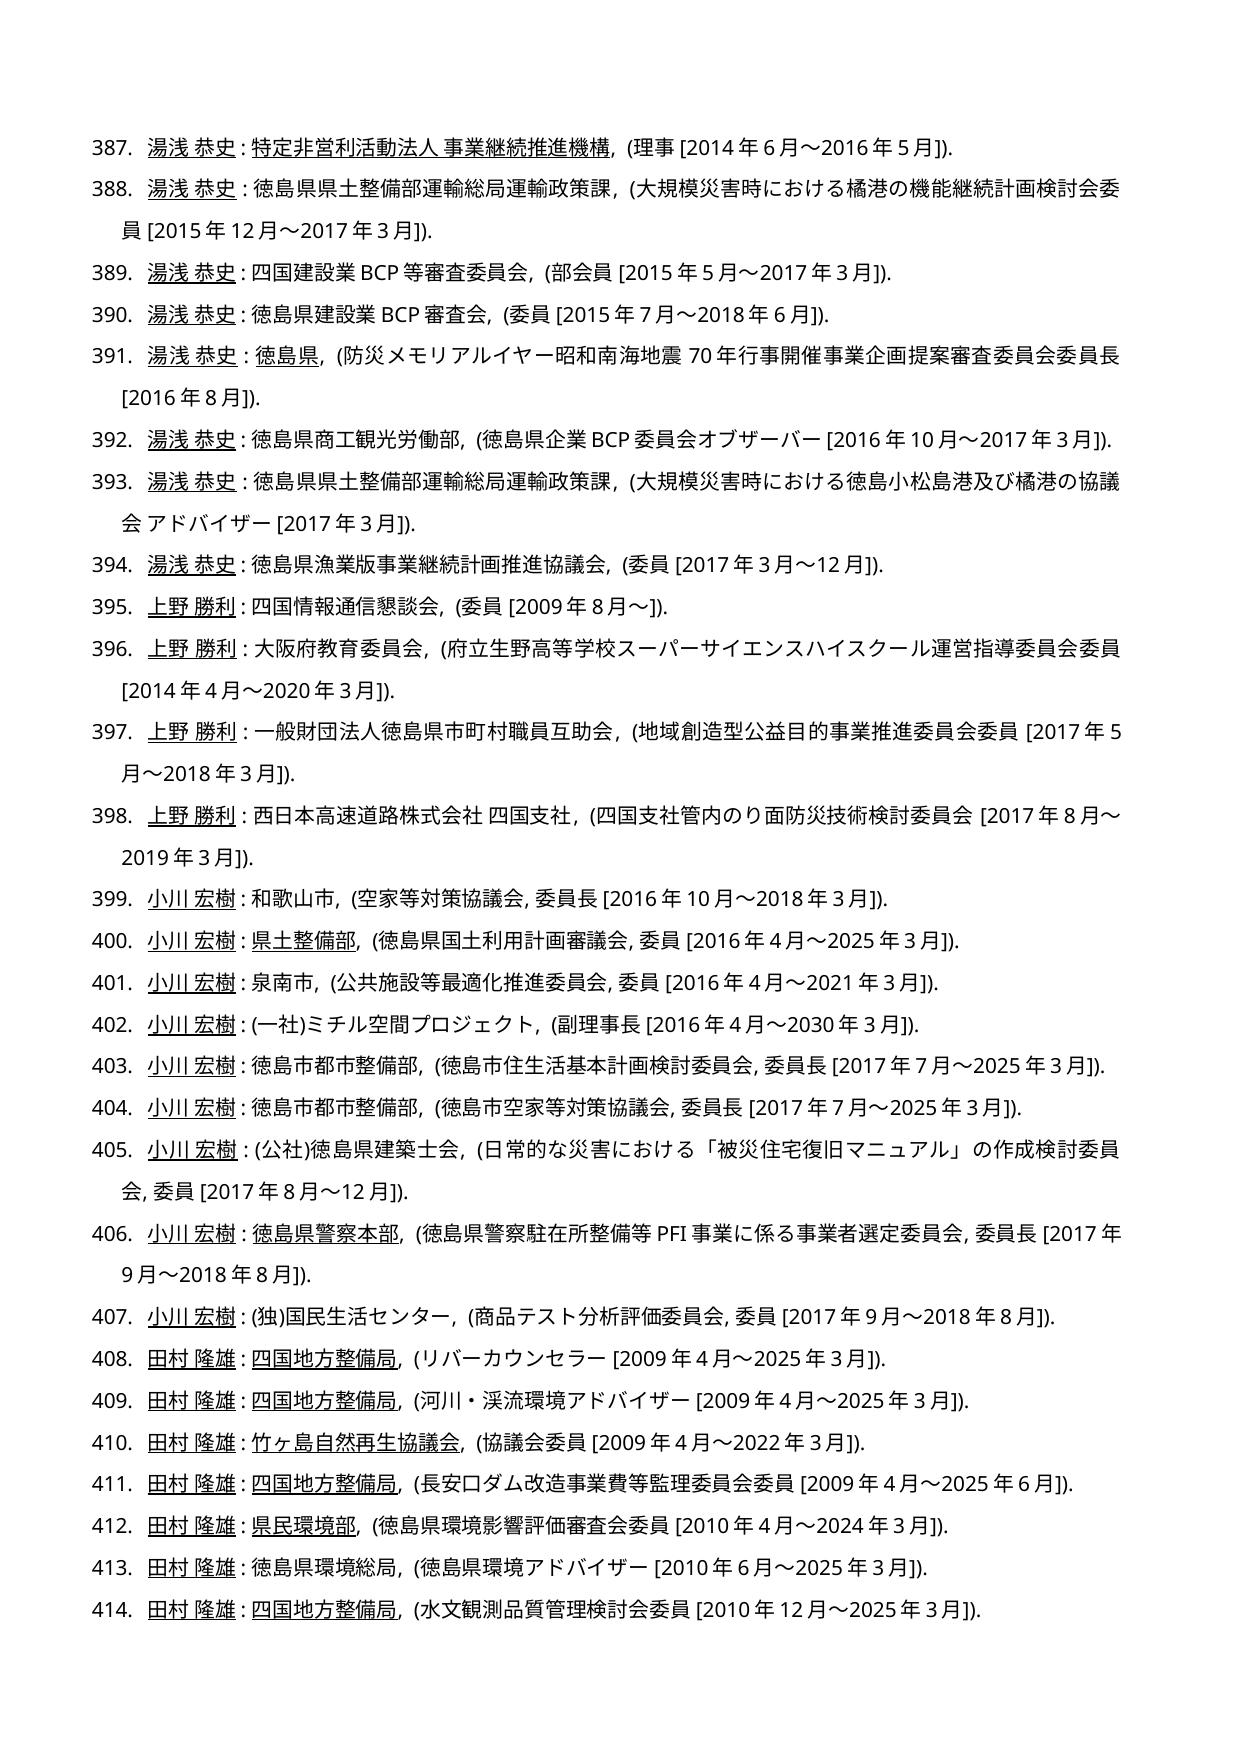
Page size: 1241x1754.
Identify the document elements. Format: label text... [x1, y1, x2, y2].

list 田村 隆雄 : 四国地方整備局, (水文観測品質管理検討会委員 [2010年12月〜2025年3月]). [92, 1587, 1122, 1629]
list 田村 隆雄 : 竹ヶ島自然再生協議会, (協議会委員 [2009年4月〜2022年3月]). [92, 1420, 1122, 1462]
list 田村 隆雄 : 徳島県環境総局, (徳島県環境アドバイザー [2010年6月〜2025年3月]). [92, 1545, 1122, 1587]
list 湯浅 恭史 : 四国建設業BCP等審査委員会, (部会員 [2015年5月〜2017年3月]). [92, 250, 1122, 292]
list 湯浅 恭史 : 特定非営利活動法人 事業継続推進機構, (理事 [2014年6月〜2016年5月]). [92, 125, 1122, 167]
list 田村 隆雄 : 四国地方整備局, (長安口ダム改造事業費等監理委員会委員 [2009年4月〜2025年6月]). [92, 1462, 1122, 1503]
list 小川 宏樹 : 徳島市都市整備部, (徳島市住生活基本計画検討委員会, 委員長 [2017年7月〜2025年3月]). [92, 1044, 1122, 1086]
list 湯浅 恭史 : 徳島県県土整備部運輸総局運輸政策課, (大規模災害時における徳島小松島港及び橘港の協議会 アドバイザー [2017年3月]). [92, 459, 1122, 543]
list 小川 宏樹 : 徳島県警察本部, (徳島県警察駐在所整備等PFI事業に係る事業者選定委員会, 委員長 [2017年9月〜2018年8月]). [92, 1211, 1122, 1295]
list 田村 隆雄 : 四国地方整備局, (河川・渓流環境アドバイザー [2009年4月〜2025年3月]). [92, 1378, 1122, 1420]
list 田村 隆雄 : 県民環境部, (徳島県環境影響評価審査会委員 [2010年4月〜2024年3月]). [92, 1503, 1122, 1545]
list 湯浅 恭史 : 徳島県県土整備部運輸総局運輸政策課, (大規模災害時における橘港の機能継続計画検討会委員 [2015年12月〜2017年3月]). [92, 167, 1122, 250]
list 小川 宏樹 : (公社)徳島県建築士会, (日常的な災害における「被災住宅復旧マニュアル」の作成検討委員会, 委員 [2017年8月〜12月]). [92, 1128, 1122, 1211]
list 上野 勝利 : 大阪府教育委員会, (府立生野高等学校スーパーサイエンスハイスクール運営指導委員会委員 [2014年4月〜2020年3月]). [92, 626, 1122, 710]
list 上野 勝利 : 一般財団法人徳島県市町村職員互助会, (地域創造型公益目的事業推進委員会委員 [2017年5月〜2018年3月]). [92, 710, 1122, 793]
list 小川 宏樹 : 和歌山市, (空家等対策協議会, 委員長 [2016年10月〜2018年3月]). [92, 877, 1122, 919]
list 上野 勝利 : 西日本高速道路株式会社 四国支社, (四国支社管内のり面防災技術検討委員会 [2017年8月〜2019年3月]). [92, 793, 1122, 877]
list 小川 宏樹 : 徳島市都市整備部, (徳島市空家等対策協議会, 委員長 [2017年7月〜2025年3月]). [92, 1086, 1122, 1128]
list 湯浅 恭史 : 徳島県商工観光労働部, (徳島県企業BCP委員会オブザーバー [2016年10月〜2017年3月]). [92, 417, 1122, 459]
list 田村 隆雄 : 四国地方整備局, (リバーカウンセラー [2009年4月〜2025年3月]). [92, 1336, 1122, 1378]
list 小川 宏樹 : (独)国民生活センター, (商品テスト分析評価委員会, 委員 [2017年9月〜2018年8月]). [92, 1295, 1122, 1336]
list 湯浅 恭史 : 徳島県漁業版事業継続計画推進協議会, (委員 [2017年3月〜12月]). [92, 543, 1122, 584]
list 小川 宏樹 : 泉南市, (公共施設等最適化推進委員会, 委員 [2016年4月〜2021年3月]). [92, 961, 1122, 1002]
list 上野 勝利 : 四国情報通信懇談会, (委員 [2009年8月〜]). [92, 584, 1122, 626]
list 湯浅 恭史 : 徳島県, (防災メモリアルイヤー昭和南海地震70年行事開催事業企画提案審査委員会委員長 [2016年8月]). [92, 334, 1122, 417]
list 小川 宏樹 : 県土整備部, (徳島県国土利用計画審議会, 委員 [2016年4月〜2025年3月]). [92, 919, 1122, 961]
list 湯浅 恭史 : 徳島県建設業BCP審査会, (委員 [2015年7月〜2018年6月]). [92, 292, 1122, 334]
list 小川 宏樹 : (一社)ミチル空間プロジェクト, (副理事長 [2016年4月〜2030年3月]). [92, 1002, 1122, 1044]
